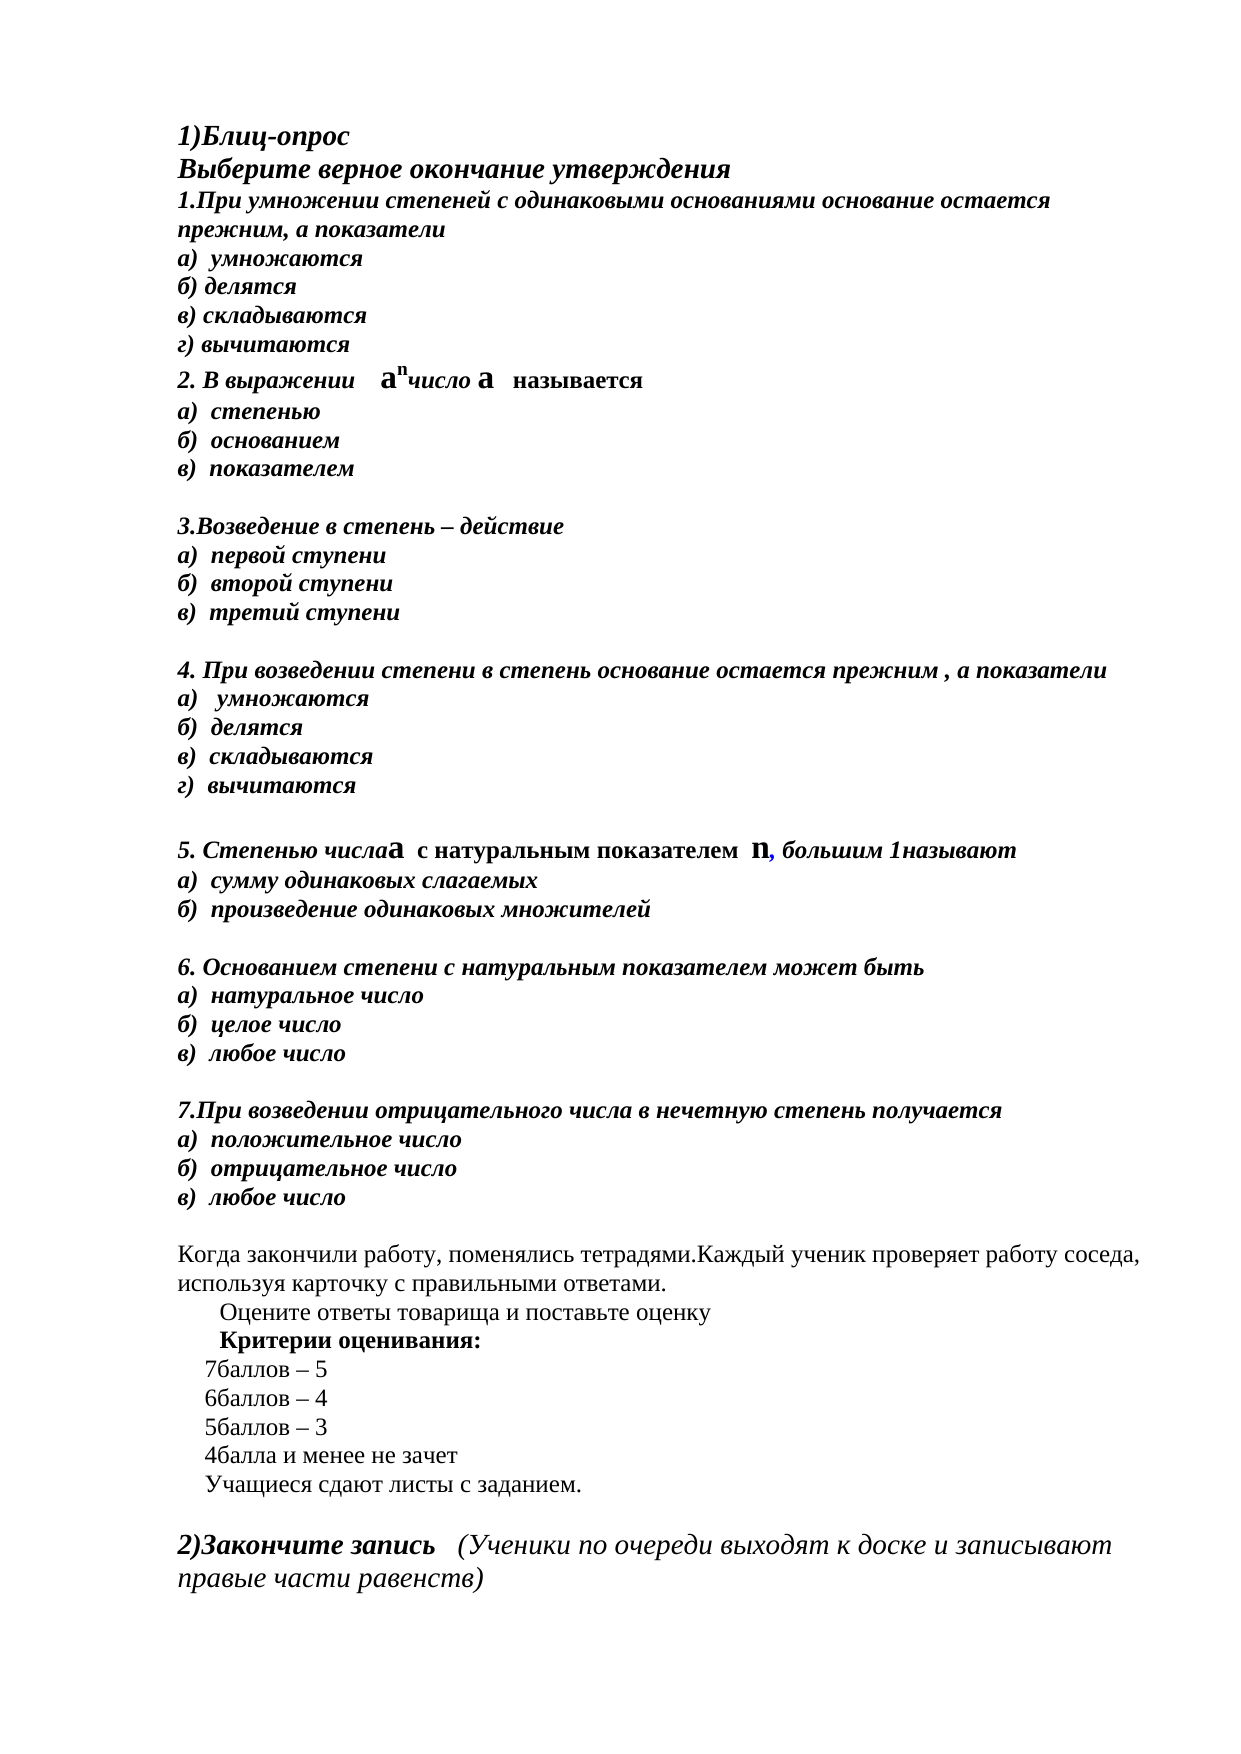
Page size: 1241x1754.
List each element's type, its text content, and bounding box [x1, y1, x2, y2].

text 3.Возведение в степень – действие [177, 511, 1152, 540]
text б) произведение одинаковых множителей [177, 894, 1152, 923]
text 5. Степенью числаа с натуральным показателем n, большим 1называют [177, 827, 1152, 866]
text б) делятся [177, 271, 1152, 300]
text в) третий ступени [177, 597, 1152, 626]
text в) складываются [177, 741, 1152, 770]
text 1)Блиц-опрос [177, 118, 1152, 152]
text б) отрицательное число [177, 1153, 1152, 1182]
text а) умножаются [177, 243, 1152, 271]
text б) второй ступени [177, 568, 1152, 597]
text б) целое число [177, 1009, 1152, 1038]
text 4балла и менее не зачет [204, 1441, 1120, 1469]
text а) положительное число [177, 1124, 1152, 1153]
text в) показателем [177, 453, 1152, 482]
text б) делятся [177, 712, 1152, 741]
text г) вычитаются [177, 329, 1152, 358]
text а) первой ступени [177, 540, 1152, 568]
text в) любое число [177, 1038, 1152, 1067]
text 7баллов – 5 [204, 1354, 1120, 1383]
text г) вычитаются [177, 770, 1152, 798]
text в) складываются [177, 300, 1152, 329]
text 4. При возведении степени в степень основание остается прежним , а показатели [177, 655, 1152, 683]
list Критерии оценивания: [219, 1326, 1152, 1354]
text Выберите верное окончание утверждения [177, 152, 1152, 185]
text а) сумму одинаковых слагаемых [177, 866, 1152, 894]
text 6. Основанием степени с натуральным показателем может быть [177, 952, 1152, 981]
text Учащиеся сдают листы с заданием. [204, 1469, 1120, 1498]
text 2. В выражении аnчисло а называется [177, 358, 1152, 396]
text а) степенью [177, 396, 1152, 425]
text б) основанием [177, 425, 1152, 453]
list Оцените ответы товарища и поставьте оценку [219, 1297, 1152, 1326]
text Когда закончили работу, поменялись тетрадями.Каждый ученик проверяет работу соседа, используя карточку с правильными ответами. [177, 1239, 1152, 1297]
text в) любое число [177, 1182, 1152, 1211]
text 5баллов – 3 [204, 1412, 1120, 1441]
text 6баллов – 4 [204, 1383, 1120, 1412]
text а) натуральное число [177, 981, 1152, 1009]
text а) умножаются [177, 683, 1152, 712]
text 1.При умножении степеней с одинаковыми основаниями основание остается прежним, а показатели [177, 185, 1152, 243]
text 2)Закончите запись (Ученики по очереди выходят к доске и записывают правые части равенств) [177, 1527, 1152, 1594]
text 7.При возведении отрицательного числа в нечетную степень получается [177, 1096, 1152, 1124]
